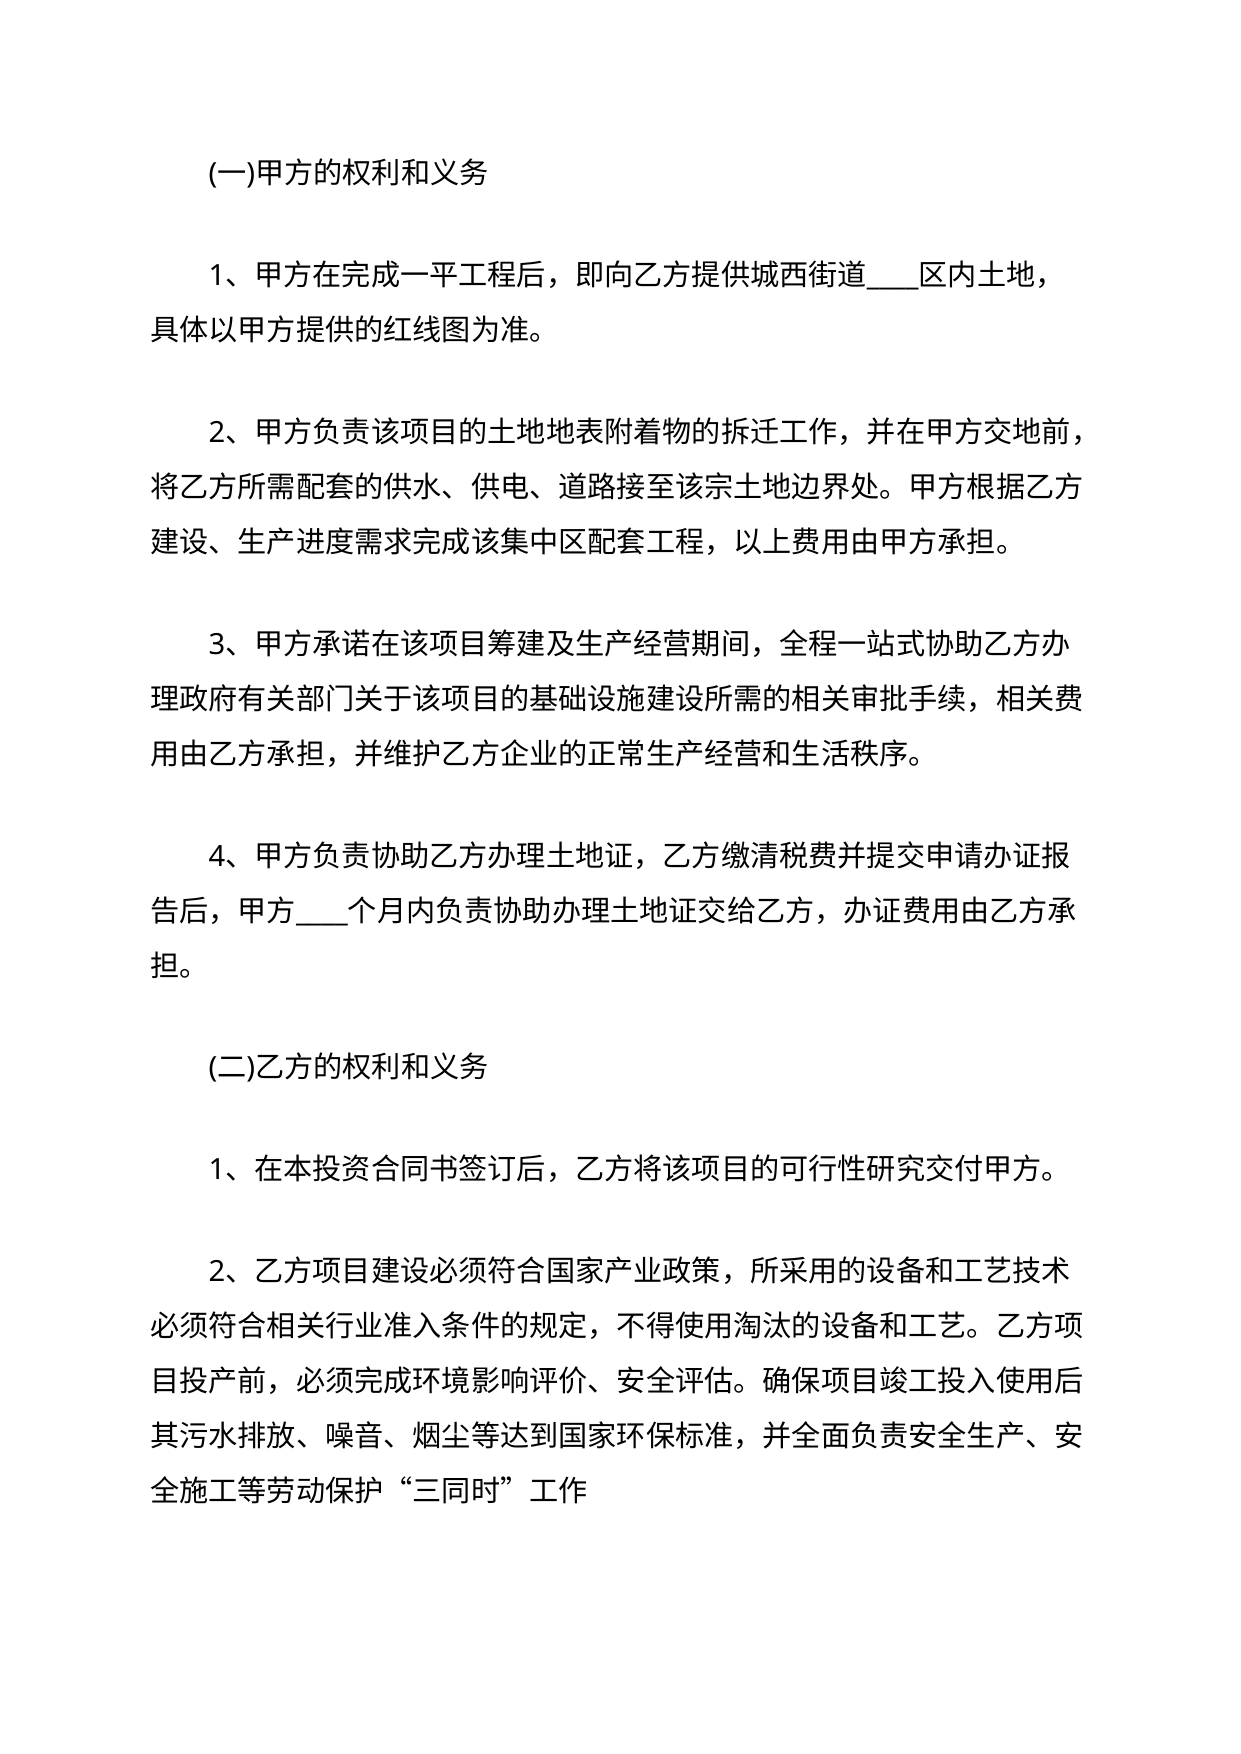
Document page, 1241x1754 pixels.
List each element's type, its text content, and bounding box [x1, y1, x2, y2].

text 3、甲方承诺在该项目筹建及生产经营期间，全程一站式协助乙方办理政府有关部门关于该项目的基础设施建设所需的相关审批手续，相关费用由乙方承担，并维护乙方企业的正常生产经营和生活秩序。 [150, 620, 1090, 773]
text 1、甲方在完成一平工程后，即向乙方提供城西街道____区内土地，具体以甲方提供的红线图为准。 [150, 252, 1090, 349]
text 1、在本投资合同书签订后，乙方将该项目的可行性研究交付甲方。 [150, 1146, 1090, 1188]
text 2、乙方项目建设必须符合国家产业政策，所采用的设备和工艺技术必须符合相关行业准入条件的规定，不得使用淘汰的设备和工艺。乙方项目投产前，必须完成环境影响评价、安全评估。确保项目竣工投入使用后其污水排放、噪音、烟尘等达到国家环保标准，并全面负责安全生产、安全施工等劳动保护“三同时”工作 [150, 1248, 1090, 1510]
text (二)乙方的权利和义务 [150, 1044, 1090, 1086]
text (一)甲方的权利和义务 [150, 150, 1090, 192]
text 4、甲方负责协助乙方办理土地证，乙方缴清税费并提交申请办证报告后，甲方____个月内负责协助办理土地证交给乙方，办证费用由乙方承担。 [150, 832, 1090, 984]
text 2、甲方负责该项目的土地地表附着物的拆迁工作，并在甲方交地前，将乙方所需配套的供水、供电、道路接至该宗土地边界处。甲方根据乙方建设、生产进度需求完成该集中区配套工程，以上费用由甲方承担。 [150, 409, 1090, 561]
